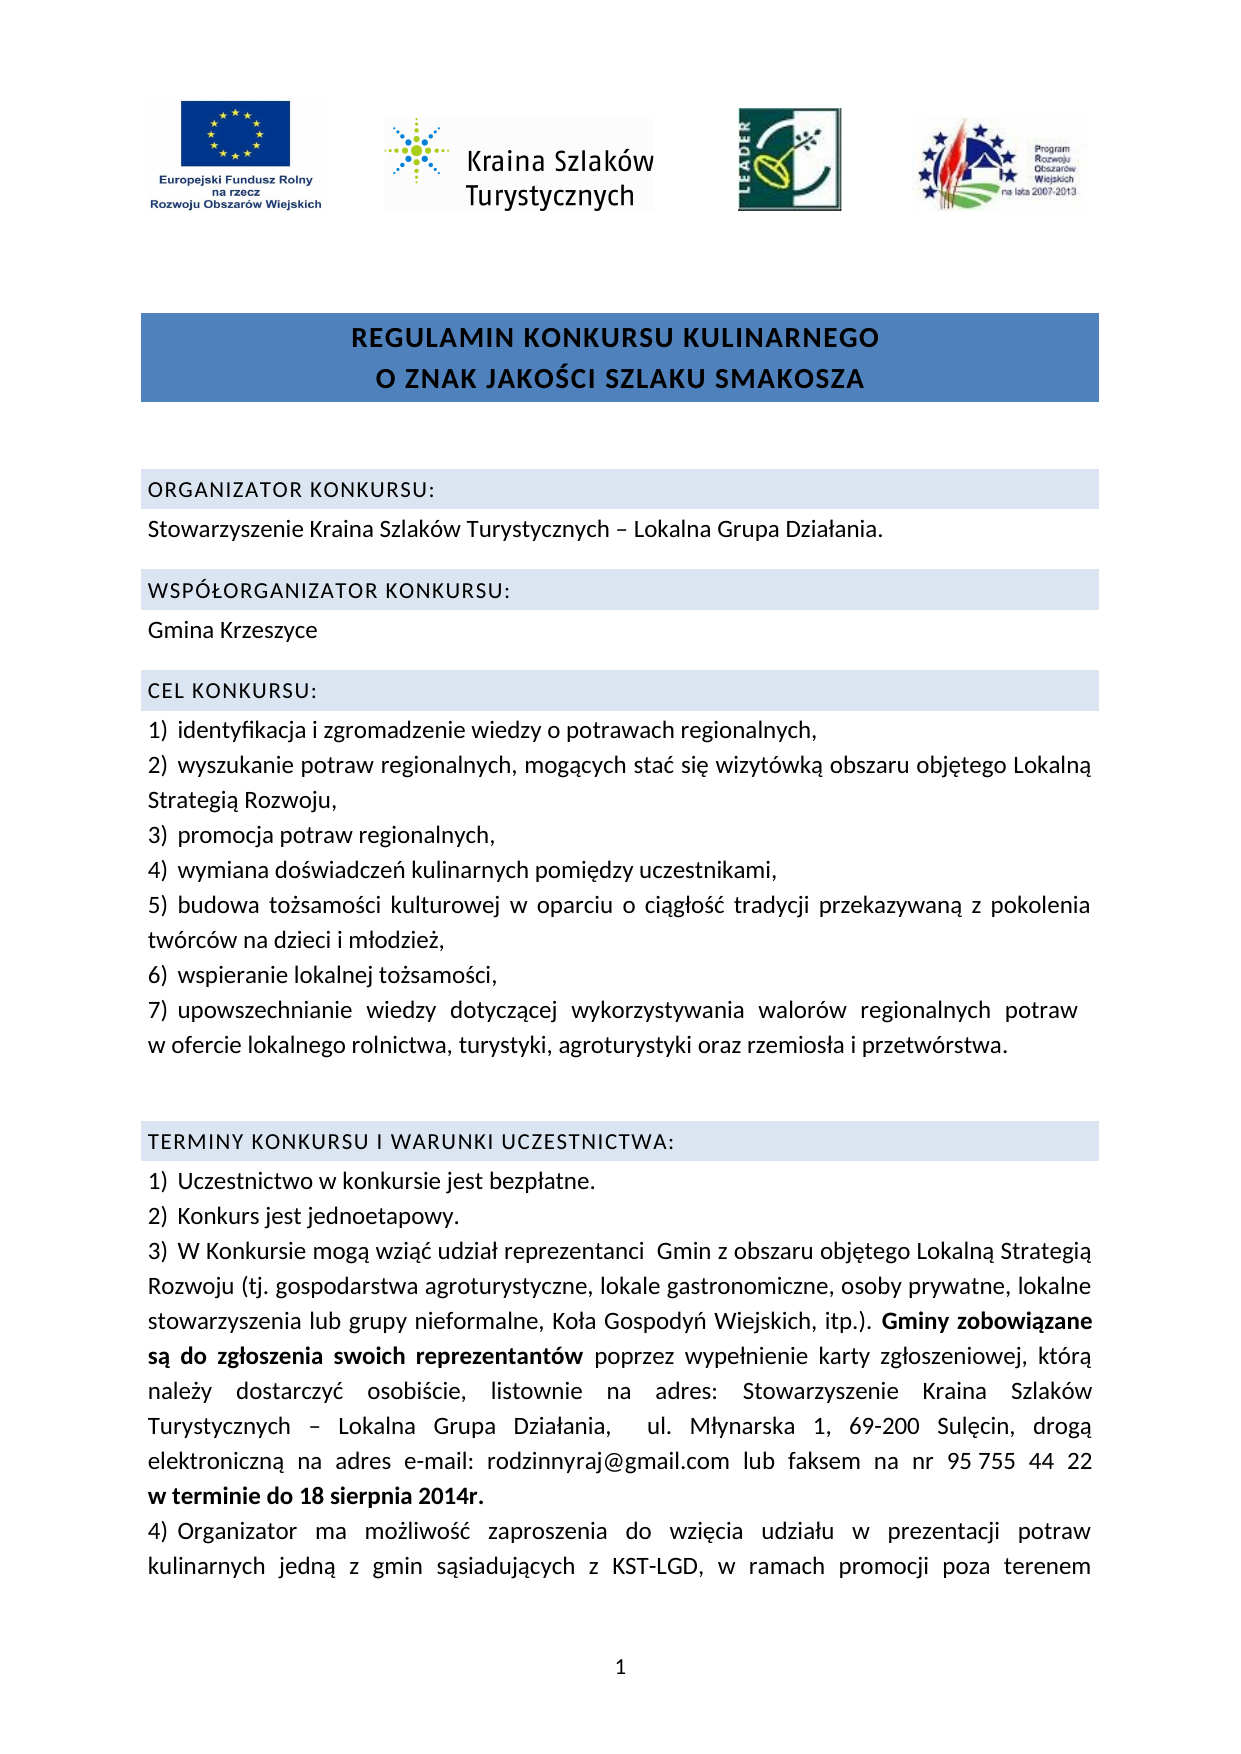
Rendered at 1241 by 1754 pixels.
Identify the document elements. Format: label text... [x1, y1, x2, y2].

list wyszukanie potraw regionalnych, mogących stać się wizytówką obszaru objętego Lokalną Strategią Rozwoju, [148, 750, 1092, 815]
subtitle CEL KONKURSU: [148, 676, 1092, 704]
list wspieranie lokalnej tożsamości, [148, 960, 1092, 990]
list promocja potraw regionalnych, [148, 820, 1092, 850]
subtitle ORGANIZATOR KONKURSU: [148, 475, 1092, 503]
list budowa tożsamości kulturowej w oparciu o ciągłość tradycji przekazywaną z pokolenia twórców na dzieci i młodzież, [148, 890, 1092, 955]
subtitle REGULAMIN KONKURSU KULINARNEGO O ZNAK JAKOŚCI SZLAKU SMAKOSZA [148, 319, 1092, 396]
subtitle Współorganizator Konkursu: [148, 576, 1092, 604]
list Konkurs jest jednoetapowy. [148, 1200, 1092, 1231]
list W Konkursie mogą wziąć udział reprezentanci Gmin z obszaru objętego Lokalną Strategią Rozwoju (tj. gospodarstwa agroturystyczne, lokale gastronomiczne, osoby prywatne, lokalne stowarzyszenia lub grupy nieformalne, Koła Gospodyń Wiejskich, itp.). Gminy zobowiązane są do zgłoszenia swoich reprezentantów poprzez wypełnienie karty zgłoszeniowej, którą należy dostarczyć osobiście, listownie na adres: Stowarzyszenie Kraina Szlaków Turystycznych – Lokalna Grupa Działania, ul. Młynarska 1, 69-200 Sulęcin, drogą elektroniczną na adres e-mail: rodzinnyraj@gmail.com lub faksem na nr 95 755 44 22 w terminie do 18 sierpnia 2014r. [148, 1235, 1092, 1511]
picture [738, 108, 842, 211]
list Stowarzyszenie Kraina Szlaków Turystycznych – Lokalna Grupa Działania. [148, 514, 1092, 544]
list wymiana doświadczeń kulinarnych pomiędzy uczestnikami, [148, 855, 1092, 885]
subtitle TERMINY KONKURSU i WaRUNKI UCZESTNICTWA: [148, 1127, 1092, 1155]
list identyfikacja i zgromadzenie wiedzy o potrawach regionalnych, [148, 715, 1092, 745]
text Gmina Krzeszyce [148, 614, 1092, 645]
list upowszechnianie wiedzy dotyczącej wykorzystywania walorów regionalnych potraw w ofercie lokalnego rolnictwa, turystyki, agroturystyki oraz rzemiosła i przetwórstwa. [148, 995, 1092, 1060]
picture [912, 117, 1088, 211]
list Uczestnictwo w konkursie jest bezpłatne. [148, 1165, 1092, 1196]
picture [384, 118, 654, 211]
